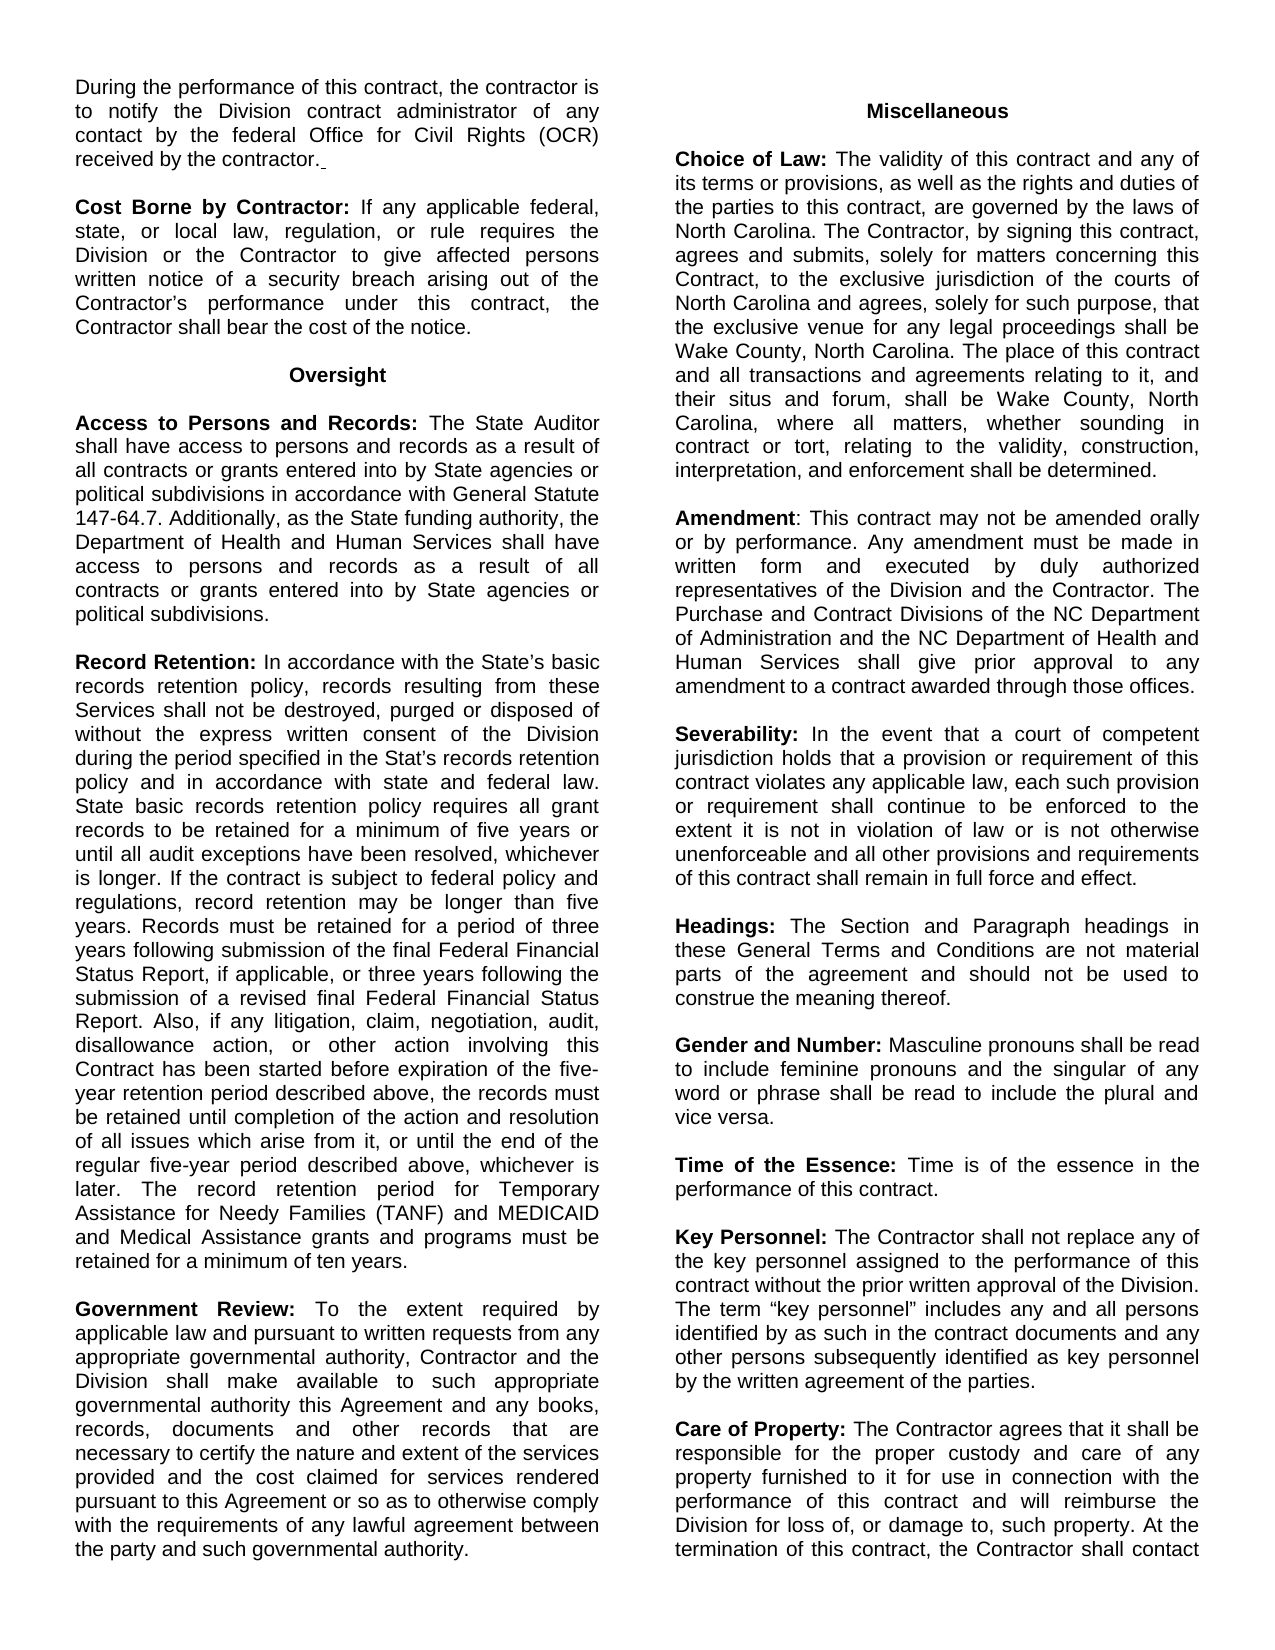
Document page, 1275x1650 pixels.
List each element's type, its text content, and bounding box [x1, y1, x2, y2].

text Headings: The Section and Paragraph headings in these General Terms and Conditions are not material parts of the agreement and should not be used to construe the meaning thereof. [675, 913, 1200, 1009]
list Miscellaneous [675, 99, 1200, 123]
text Access to Persons and Records: The State Auditor shall have access to persons and records as a result of all contracts or grants entered into by State agencies or political subdivisions in accordance with General Statute 147-64.7. Additionally, as the State funding authority, the Department of Health and Human Services shall have access to persons and records as a result of all contracts or grants entered into by State agencies or political subdivisions. [75, 410, 600, 626]
text Key Personnel: The Contractor shall not replace any of the key personnel assigned to the performance of this contract without the prior written approval of the Division. The term “key personnel” includes any and all persons identified by as such in the contract documents and any other persons subsequently identified as key personnel by the written agreement of the parties. [675, 1225, 1200, 1393]
list Oversight [75, 362, 600, 386]
text Cost Borne by Contractor: If any applicable federal, state, or local law, regulation, or rule requires the Division or the Contractor to give affected persons written notice of a security breach arising out of the Contractor’s performance under this contract, the Contractor shall bear the cost of the notice. [75, 195, 600, 338]
text Government Review: To the extent required by applicable law and pursuant to written requests from any appropriate governmental authority, Contractor and the Division shall make available to such appropriate governmental authority this Agreement and any books, records, documents and other records that are necessary to certify the nature and extent of the services provided and the cost claimed for services rendered pursuant to this Agreement or so as to otherwise comply with the requirements of any lawful agreement between the party and such governmental authority. [75, 1297, 600, 1560]
text Severability: In the event that a court of competent jurisdiction holds that a provision or requirement of this contract violates any applicable law, each such provision or requirement shall continue to be enforced to the extent it is not in violation of law or is not otherwise unenforceable and all other provisions and requirements of this contract shall remain in full force and effect. [675, 722, 1200, 889]
list Record Retention: In accordance with the State’s basic records retention policy, records resulting from these Services shall not be destroyed, purged or disposed of without the express written consent of the Division during the period specified in the Stat’s records retention policy and in accordance with state and federal law. State basic records retention policy requires all grant records to be retained for a minimum of five years or until all audit exceptions have been resolved, whichever is longer. If the contract is subject to federal policy and regulations, record retention may be longer than five years. Records must be retained for a period of three years following submission of the final Federal Financial Status Report, if applicable, or three years following the submission of a revised final Federal Financial Status Report. Also, if any litigation, claim, negotiation, audit, disallowance action, or other action involving this Contract has been started before expiration of the five-year retention period described above, the records must be retained until completion of the action and resolution of all issues which arise from it, or until the end of the regular five-year period described above, whichever is later. The record retention period for Temporary Assistance for Needy Families (TANF) and MEDICAID and Medical Assistance grants and programs must be retained for a minimum of ten years. [75, 650, 600, 1273]
text Gender and Number: Masculine pronouns shall be read to include feminine pronouns and the singular of any word or phrase shall be read to include the plural and vice versa. [675, 1033, 1200, 1129]
text Choice of Law: The validity of this contract and any of its terms or provisions, as well as the rights and duties of the parties to this contract, are governed by the laws of North Carolina. The Contractor, by signing this contract, agrees and submits, solely for matters concerning this Contract, to the exclusive jurisdiction of the courts of North Carolina and agrees, solely for such purpose, that the exclusive venue for any legal proceedings shall be Wake County, North Carolina. The place of this contract and all transactions and agreements relating to it, and their situs and forum, shall be Wake County, North Carolina, where all matters, whether sounding in contract or tort, relating to the validity, construction, interpretation, and enforcement shall be determined. [675, 147, 1200, 482]
text Amendment: This contract may not be amended orally or by performance. Any amendment must be made in written form and executed by duly authorized representatives of the Division and the Contractor. The Purchase and Contract Divisions of the NC Department of Administration and the NC Department of Health and Human Services shall give prior approval to any amendment to a contract awarded through those offices. [675, 506, 1200, 698]
text Time of the Essence: Time is of the essence in the performance of this contract. [675, 1153, 1200, 1201]
